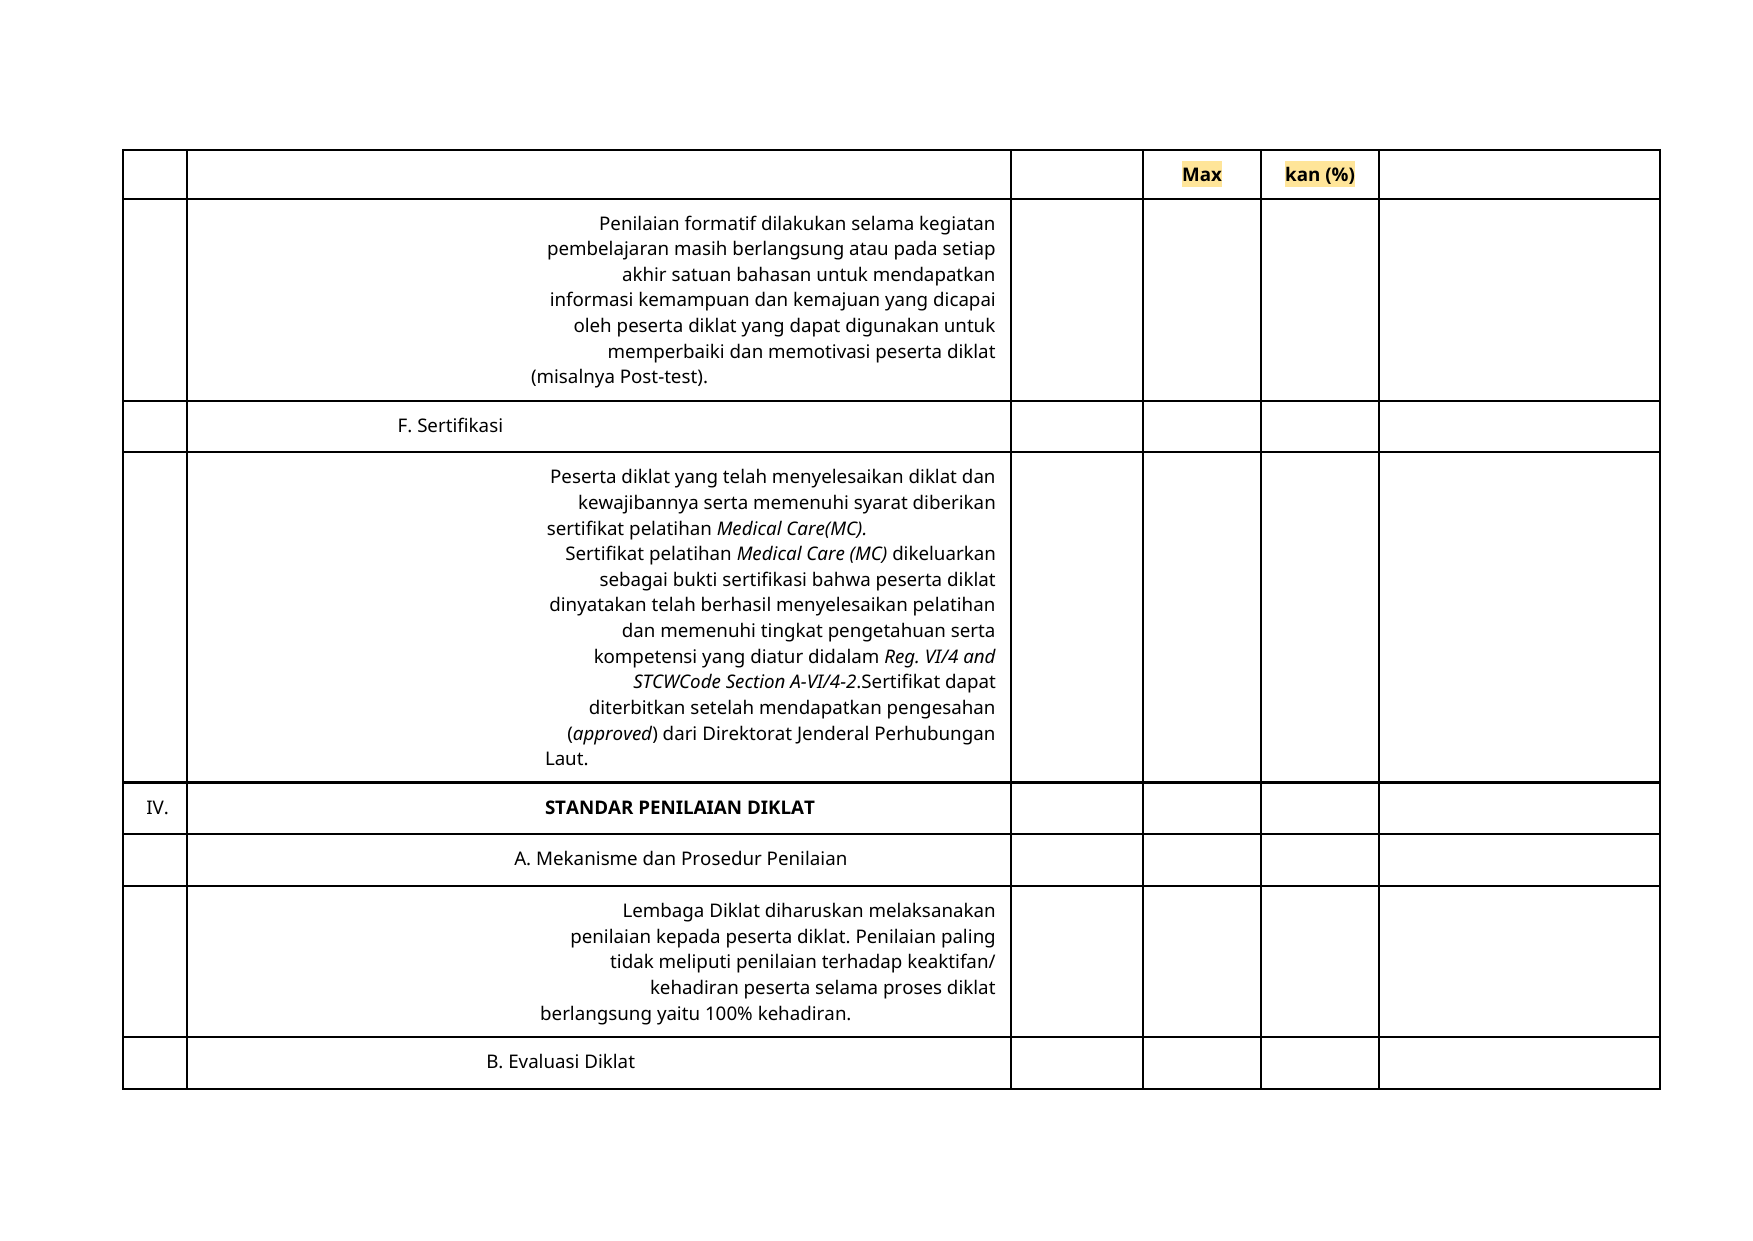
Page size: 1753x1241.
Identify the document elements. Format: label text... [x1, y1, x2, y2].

table_cell [124, 887, 186, 1036]
table_cell [1262, 453, 1378, 781]
table_cell [1144, 200, 1260, 399]
table_cell [1012, 402, 1142, 451]
table_cell [1012, 200, 1142, 399]
table_cell [1262, 1038, 1378, 1087]
table_cell Kepemili kan (%) [1262, 151, 1378, 197]
table_cell [1380, 402, 1659, 451]
table_cell [124, 835, 186, 885]
table_cell [124, 402, 186, 451]
table_cell [1380, 784, 1659, 833]
table_cell Score Max [1144, 151, 1260, 197]
table_cell A. Mekanisme dan Prosedur Penilaian [188, 835, 1010, 885]
table_cell [1262, 784, 1378, 833]
table_cell [1262, 402, 1378, 451]
table_cell [1262, 835, 1378, 885]
table_cell [1012, 784, 1142, 833]
table_cell [1380, 887, 1659, 1036]
table_cell [124, 1038, 186, 1087]
table_cell [1144, 784, 1260, 833]
table_cell Penilaian formatif dilakukan selama kegiatan pembelajaran masih berlangsung atau pada setiap akhir satuan bahasan untuk mendapatkan informasi kemampuan dan kemajuan yang dicapai oleh peserta diklat yang dapat digunakan untuk memperbaiki dan memotivasi peserta diklat (misalnya Post-test). [188, 200, 1010, 399]
table_cell [1144, 1038, 1260, 1087]
table_cell [124, 453, 186, 781]
table_cell [1380, 453, 1659, 781]
table_cell [1144, 887, 1260, 1036]
table_cell [1012, 887, 1142, 1036]
table_cell [1380, 200, 1659, 399]
table_cell IV. [124, 784, 186, 833]
table_cell [124, 200, 186, 399]
table_cell [1380, 835, 1659, 885]
table_cell [1262, 200, 1378, 399]
table_cell [1380, 1038, 1659, 1087]
table_cell [1012, 1038, 1142, 1087]
table_cell Peserta diklat yang telah menyelesaikan diklat dan kewajibannya serta memenuhi syarat diberikan sertifikat pelatihan Medical Care(MC). Sertifikat pelatihan Medical Care (MC) dikeluarkan sebagai bukti sertifikasi bahwa peserta diklat dinyatakan telah berhasil menyelesaikan pelatihan dan memenuhi tingkat pengetahuan serta kompetensi yang diatur didalam Reg. VI/4 and STCWCode Section A-VI/4-2.Sertifikat dapat diterbitkan setelah mendapatkan pengesahan (approved) dari Direktorat Jenderal Perhubungan Laut. [188, 453, 1010, 781]
table_cell Lembaga Diklat diharuskan melaksanakan penilaian kepada peserta diklat. Penilaian paling tidak meliputi penilaian terhadap keaktifan/ kehadiran peserta selama proses diklat berlangsung yaitu 100% kehadiran. [188, 887, 1010, 1036]
table_cell STANDAR PENILAIAN DIKLAT [188, 784, 1010, 833]
table_cell [1012, 453, 1142, 781]
table_cell F. Sertifikasi [188, 402, 1010, 451]
table_cell [1262, 887, 1378, 1036]
table_cell [1144, 402, 1260, 451]
table_cell [1144, 835, 1260, 885]
table_cell [1012, 835, 1142, 885]
table_cell [1144, 453, 1260, 781]
table_cell B. Evaluasi Diklat [188, 1038, 1010, 1087]
